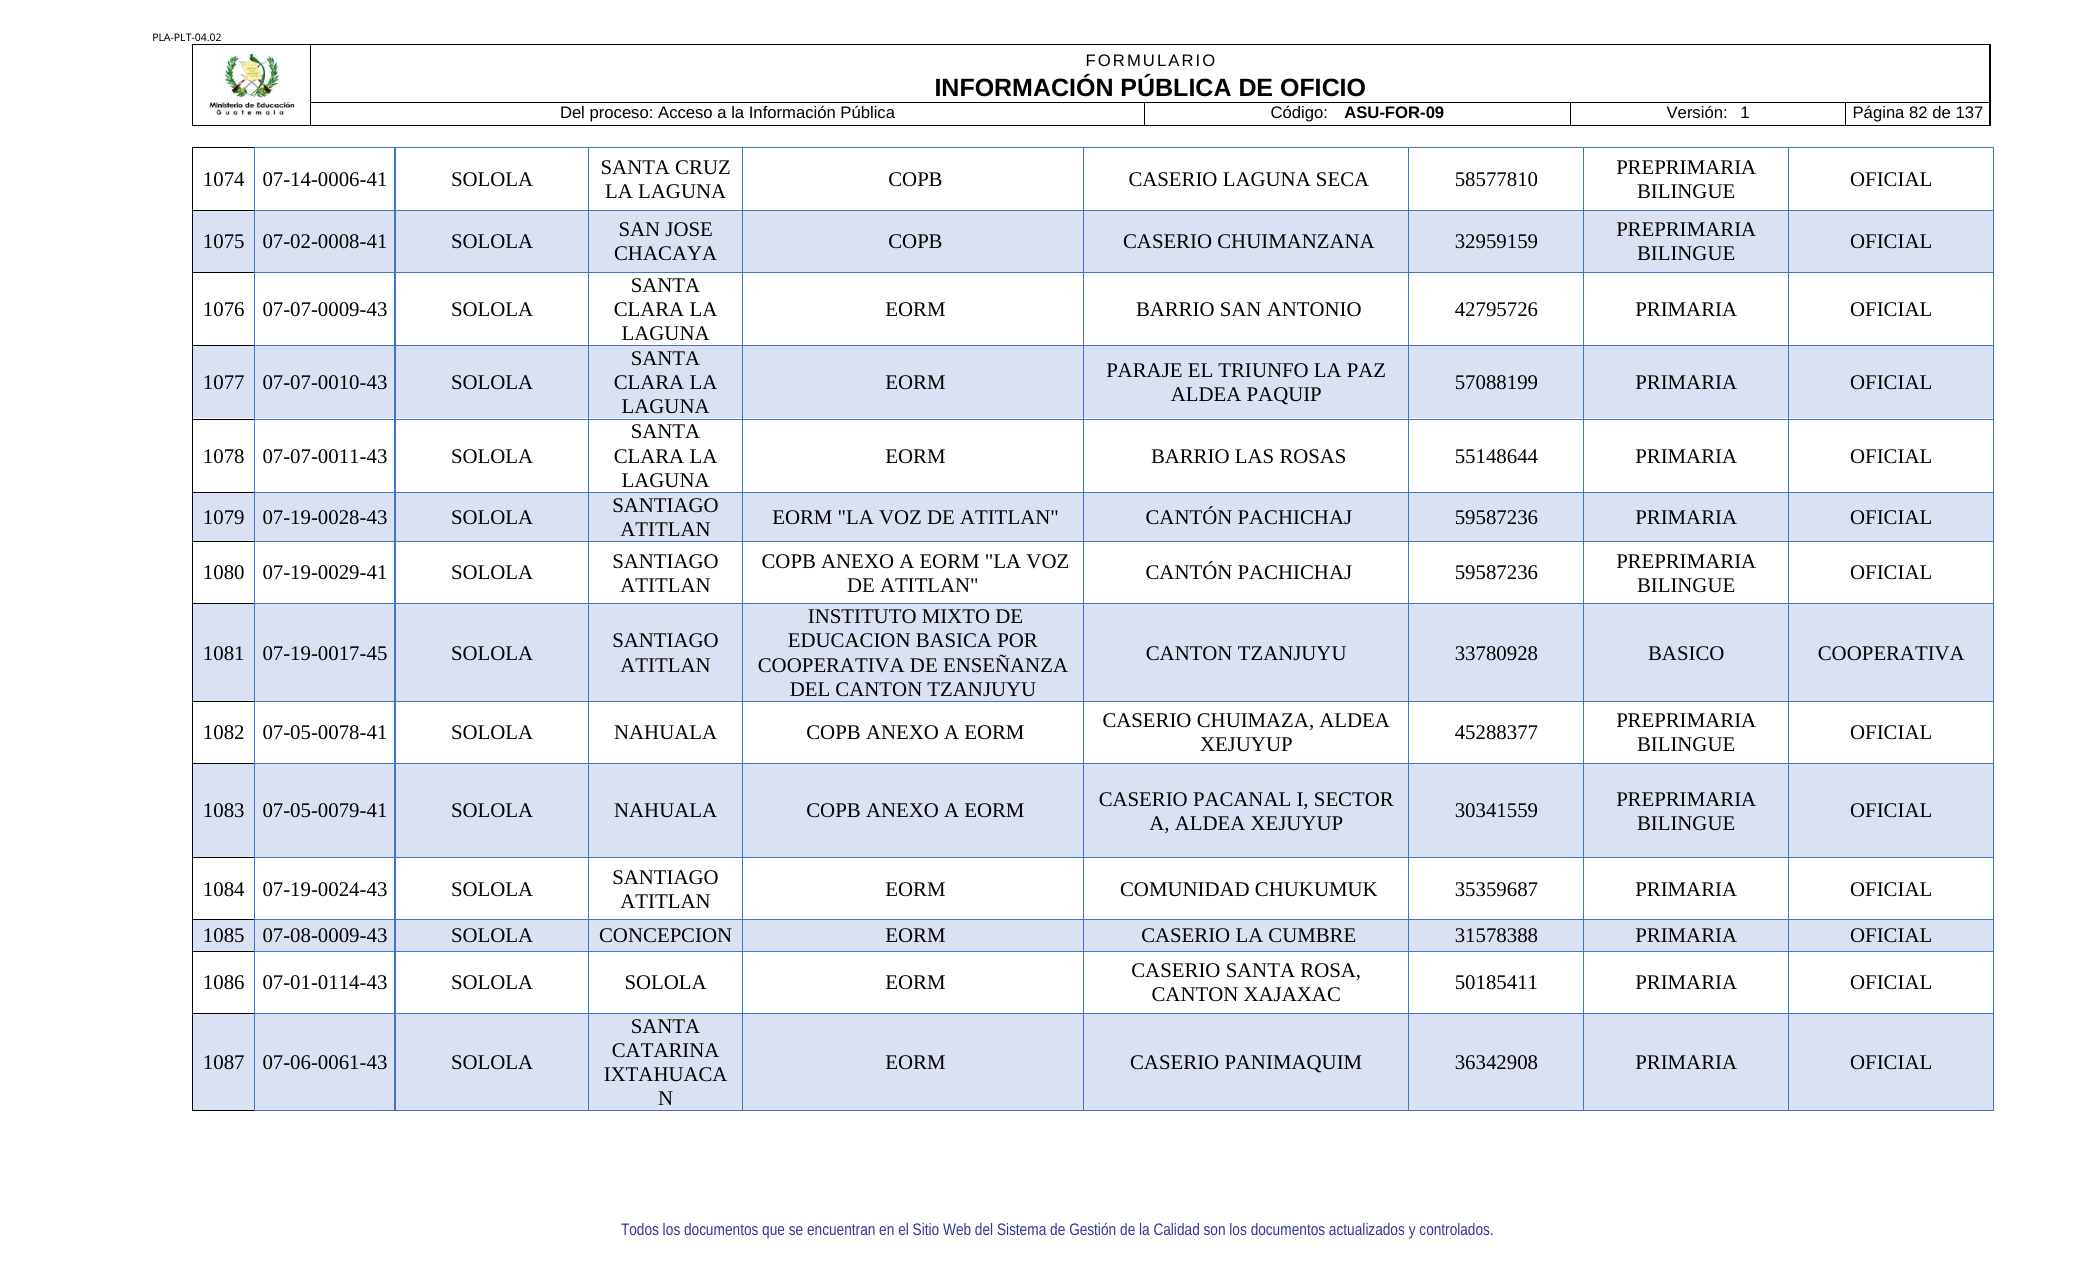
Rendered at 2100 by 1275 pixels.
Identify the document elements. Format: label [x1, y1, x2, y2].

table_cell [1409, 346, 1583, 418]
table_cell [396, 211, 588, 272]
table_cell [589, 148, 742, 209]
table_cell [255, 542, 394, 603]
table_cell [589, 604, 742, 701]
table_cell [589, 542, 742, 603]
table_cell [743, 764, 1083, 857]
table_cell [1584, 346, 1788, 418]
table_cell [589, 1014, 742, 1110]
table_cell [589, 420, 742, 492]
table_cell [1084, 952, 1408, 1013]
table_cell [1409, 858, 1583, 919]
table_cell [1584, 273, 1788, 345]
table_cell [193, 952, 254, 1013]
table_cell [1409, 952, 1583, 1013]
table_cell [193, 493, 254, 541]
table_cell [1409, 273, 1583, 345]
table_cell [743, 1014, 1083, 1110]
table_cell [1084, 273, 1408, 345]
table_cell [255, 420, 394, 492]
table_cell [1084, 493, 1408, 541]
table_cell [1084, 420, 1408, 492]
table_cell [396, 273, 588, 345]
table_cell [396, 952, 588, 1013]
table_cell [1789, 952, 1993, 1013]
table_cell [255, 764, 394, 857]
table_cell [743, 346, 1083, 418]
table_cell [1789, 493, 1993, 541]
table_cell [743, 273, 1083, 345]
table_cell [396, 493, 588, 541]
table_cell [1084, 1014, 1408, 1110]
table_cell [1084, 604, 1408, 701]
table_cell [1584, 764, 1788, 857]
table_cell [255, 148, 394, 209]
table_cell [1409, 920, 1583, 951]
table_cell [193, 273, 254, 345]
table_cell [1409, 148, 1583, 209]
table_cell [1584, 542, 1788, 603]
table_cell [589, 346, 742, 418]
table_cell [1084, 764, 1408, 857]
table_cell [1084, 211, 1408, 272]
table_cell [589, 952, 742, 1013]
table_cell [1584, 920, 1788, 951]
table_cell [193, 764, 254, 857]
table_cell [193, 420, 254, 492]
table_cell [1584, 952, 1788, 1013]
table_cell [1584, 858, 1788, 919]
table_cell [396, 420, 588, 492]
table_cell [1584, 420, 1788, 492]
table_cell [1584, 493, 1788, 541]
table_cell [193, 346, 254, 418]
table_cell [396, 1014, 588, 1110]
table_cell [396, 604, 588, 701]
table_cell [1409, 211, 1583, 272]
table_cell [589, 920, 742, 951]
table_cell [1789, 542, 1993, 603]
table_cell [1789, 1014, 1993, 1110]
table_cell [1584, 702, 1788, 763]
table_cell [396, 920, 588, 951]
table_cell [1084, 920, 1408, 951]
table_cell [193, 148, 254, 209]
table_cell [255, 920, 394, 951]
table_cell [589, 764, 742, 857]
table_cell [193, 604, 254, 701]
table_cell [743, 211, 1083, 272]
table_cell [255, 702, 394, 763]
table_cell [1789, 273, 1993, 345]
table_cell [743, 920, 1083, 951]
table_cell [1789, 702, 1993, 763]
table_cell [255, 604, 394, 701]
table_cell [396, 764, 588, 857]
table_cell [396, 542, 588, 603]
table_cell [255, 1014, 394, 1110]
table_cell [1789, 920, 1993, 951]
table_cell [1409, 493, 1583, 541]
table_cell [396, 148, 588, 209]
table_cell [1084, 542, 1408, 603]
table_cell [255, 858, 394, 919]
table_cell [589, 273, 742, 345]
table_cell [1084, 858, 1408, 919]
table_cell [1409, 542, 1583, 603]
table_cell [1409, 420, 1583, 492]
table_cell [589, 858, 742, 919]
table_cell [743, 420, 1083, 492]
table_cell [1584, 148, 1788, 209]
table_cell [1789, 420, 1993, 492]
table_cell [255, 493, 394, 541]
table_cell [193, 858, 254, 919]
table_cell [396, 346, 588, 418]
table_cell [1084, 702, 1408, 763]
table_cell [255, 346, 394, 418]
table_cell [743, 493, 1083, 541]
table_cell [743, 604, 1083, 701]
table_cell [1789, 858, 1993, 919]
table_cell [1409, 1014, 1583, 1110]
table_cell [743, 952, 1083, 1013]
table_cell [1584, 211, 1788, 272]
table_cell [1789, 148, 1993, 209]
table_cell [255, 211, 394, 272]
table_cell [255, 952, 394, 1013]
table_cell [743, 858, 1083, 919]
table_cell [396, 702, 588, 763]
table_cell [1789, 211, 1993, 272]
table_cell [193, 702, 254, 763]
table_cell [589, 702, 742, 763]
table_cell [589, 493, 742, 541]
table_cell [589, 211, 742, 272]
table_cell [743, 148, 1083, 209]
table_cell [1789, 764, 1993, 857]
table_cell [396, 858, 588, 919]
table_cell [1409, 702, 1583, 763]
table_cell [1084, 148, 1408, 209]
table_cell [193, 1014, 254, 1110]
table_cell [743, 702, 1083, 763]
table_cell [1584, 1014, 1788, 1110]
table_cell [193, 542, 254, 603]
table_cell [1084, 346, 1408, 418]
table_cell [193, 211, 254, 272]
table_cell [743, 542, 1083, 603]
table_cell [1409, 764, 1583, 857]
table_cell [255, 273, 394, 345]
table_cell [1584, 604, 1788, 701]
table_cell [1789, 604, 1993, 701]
picture [208, 51, 295, 117]
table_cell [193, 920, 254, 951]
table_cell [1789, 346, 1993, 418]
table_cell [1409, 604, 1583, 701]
